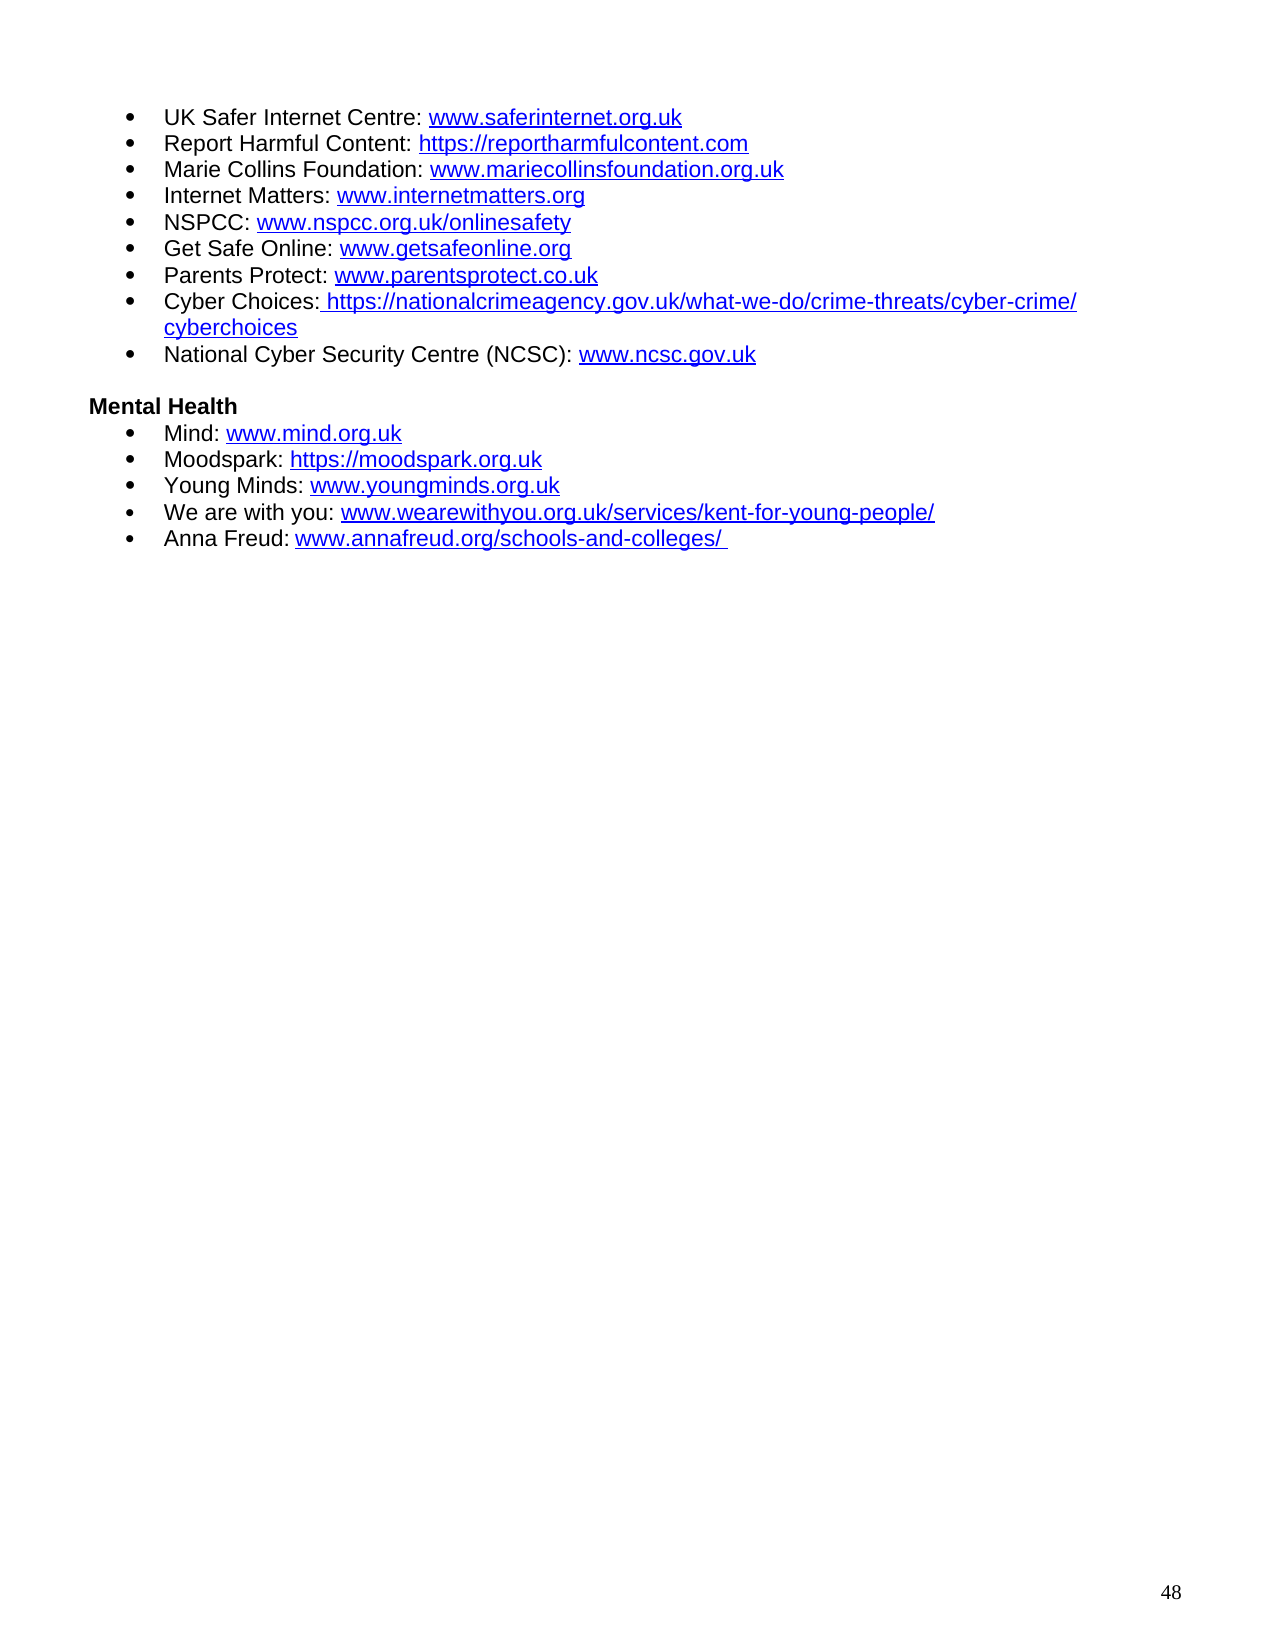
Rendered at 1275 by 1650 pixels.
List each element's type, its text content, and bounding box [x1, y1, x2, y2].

list Marie Collins Foundation: www.mariecollinsfoundation.org.uk [126, 156, 1181, 182]
list NSPCC: www.nspcc.org.uk/onlinesafety [126, 209, 1181, 235]
list Report Harmful Content: https://reportharmfulcontent.com [126, 130, 1181, 156]
list Parents Protect: www.parentsprotect.co.uk [126, 262, 1181, 288]
list Anna Freud: www.annafreud.org/schools-and-colleges/ [126, 525, 1181, 551]
text Mental Health [89, 393, 1181, 420]
list Get Safe Online: www.getsafeonline.org [126, 235, 1181, 262]
list Young Minds: www.youngminds.org.uk [126, 472, 1181, 499]
list Cyber Choices: https://nationalcrimeagency.gov.uk/what-we-do/crime-threats/cyber-crime/cyberchoices [126, 288, 1181, 341]
list Internet Matters: www.internetmatters.org [126, 182, 1181, 209]
list Moodspark: https://moodspark.org.uk [126, 446, 1181, 472]
list We are with you: www.wearewithyou.org.uk/services/kent-for-young-people/ [126, 499, 1181, 525]
list National Cyber Security Centre (NCSC): www.ncsc.gov.uk [126, 341, 1181, 367]
list UK Safer Internet Centre: www.saferinternet.org.uk [126, 103, 1181, 130]
list Mind: www.mind.org.uk [126, 420, 1181, 446]
